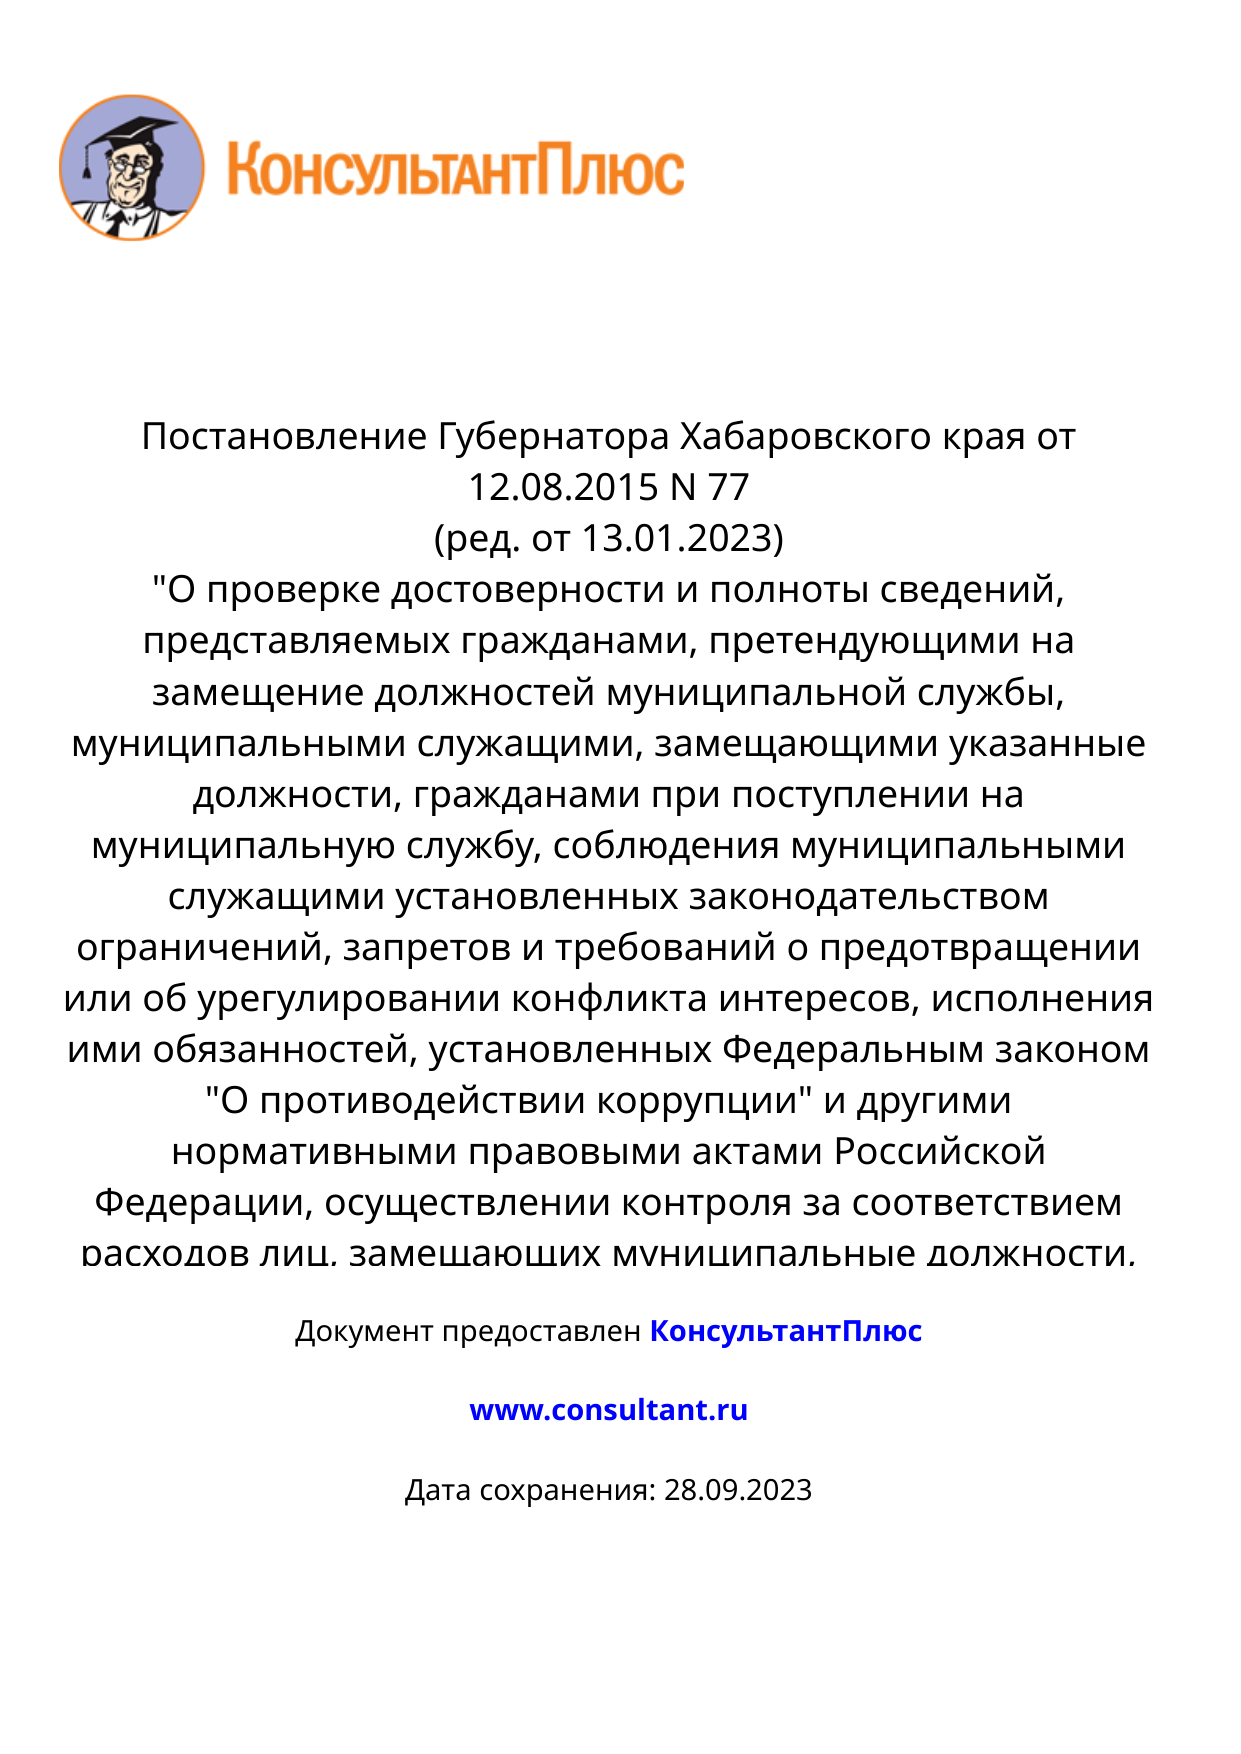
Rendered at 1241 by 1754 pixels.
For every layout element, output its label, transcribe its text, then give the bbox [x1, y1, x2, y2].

table_cell Документ предоставлен КонсультантПлюс www.consultant.ru Дата сохранения: 28.09.2023 [51, 1272, 1167, 1587]
picture [59, 93, 684, 243]
table_cell Постановление Губернатора Хабаровского края от 12.08.2015 N 77 (ред. от 13.01.2023) "О проверке достоверности и полноты сведений, представляемых гражданами, претендующими на замещение должностей муниципальной службы, муниципальными служащими, замещающими указанные должности, гражданами при поступлении на муниципальную службу, соблюдения муниципальными служащими установленных законодательством ограничений, запретов и требований о предотвращении или об урегулировании конфликта интересов, исполнения ими обязанностей, установленных Федеральным законом "О противодействии коррупции" и другими нормативными правовыми актами Российской Федерации, осуществлении контроля за соответствием расходов лиц, замещающих муниципальные должности, муниципальных служащих, а также супруг (супругов) и несовершеннолетних детей указанных лиц их доходам" [51, 403, 1167, 1272]
table_header [51, 88, 1167, 403]
